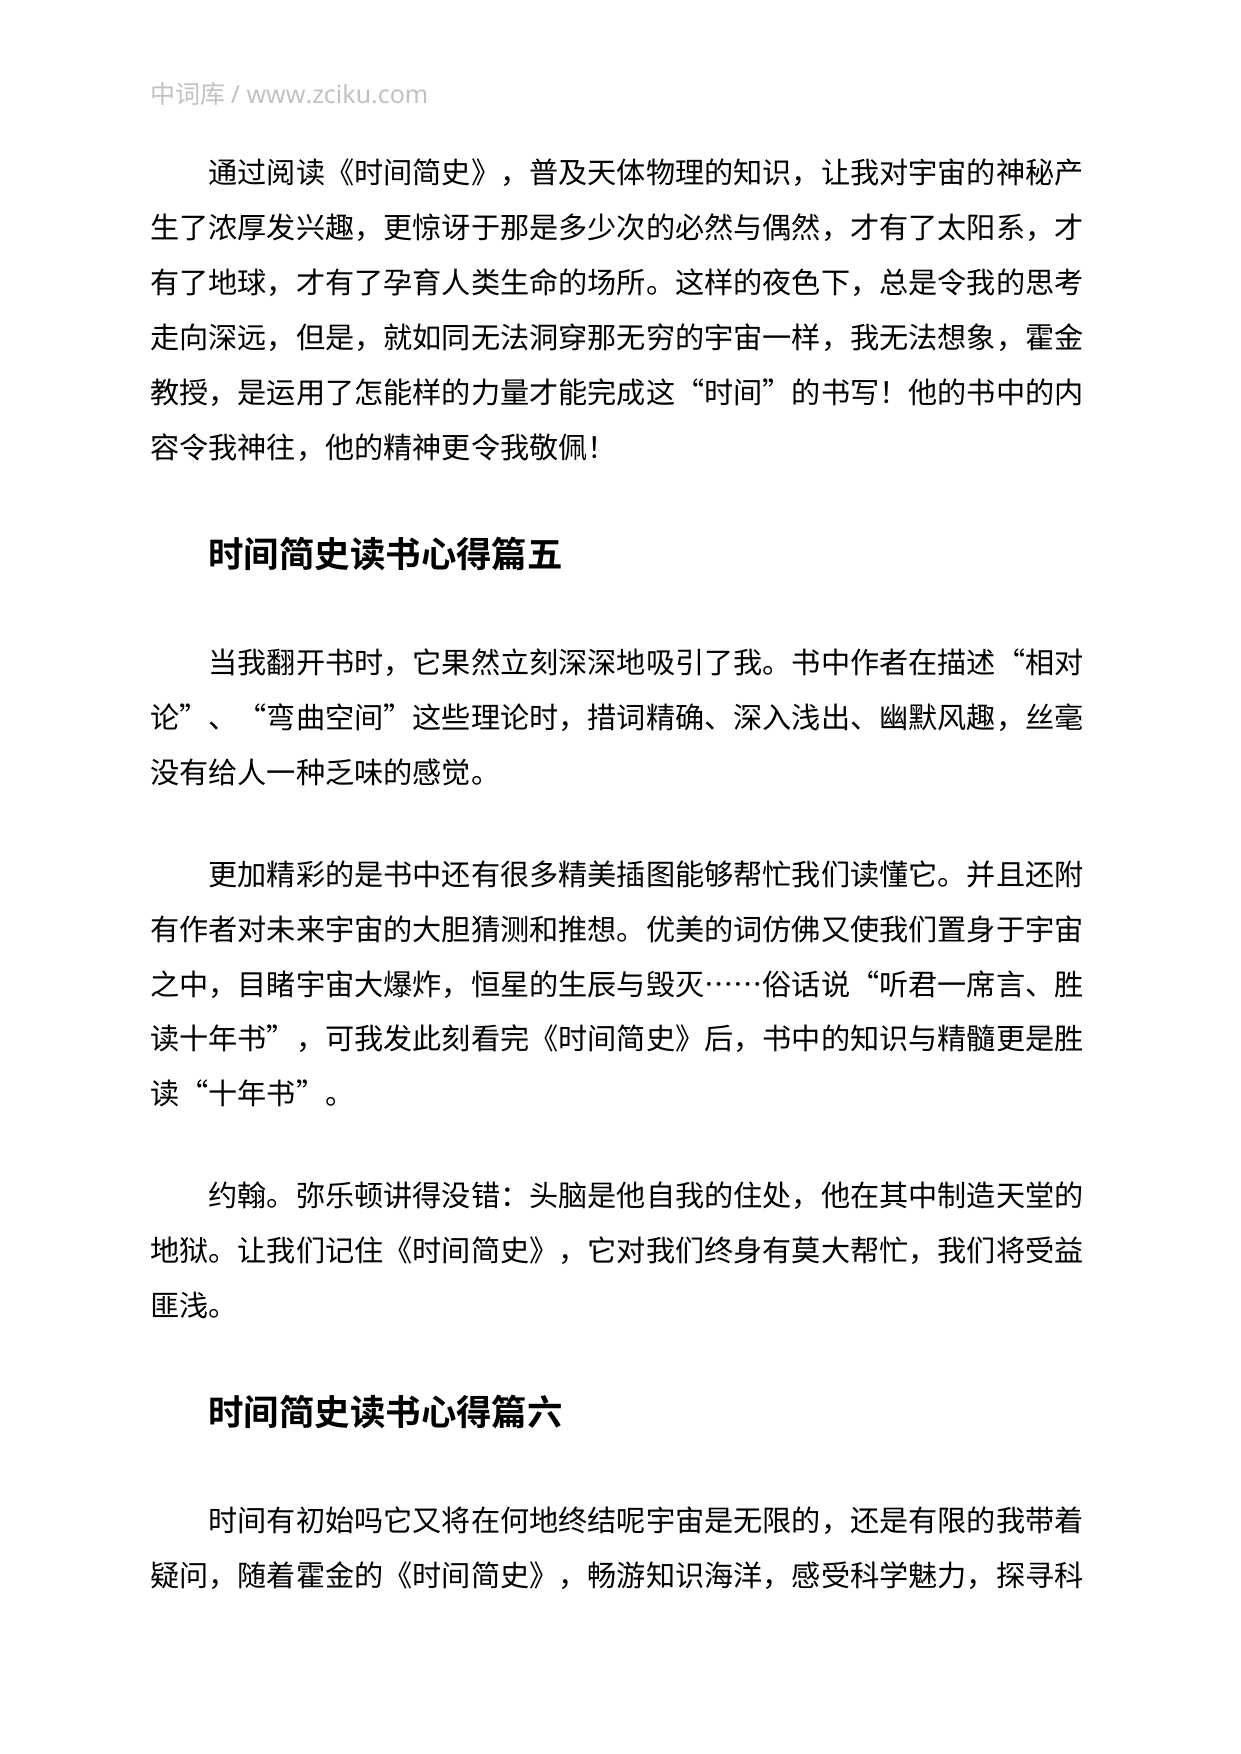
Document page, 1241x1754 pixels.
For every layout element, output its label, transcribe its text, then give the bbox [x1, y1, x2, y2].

text 更加精彩的是书中还有很多精美插图能够帮忙我们读懂它。并且还附有作者对未来宇宙的大胆猜测和推想。优美的词仿佛又使我们置身于宇宙之中，目睹宇宙大爆炸，恒星的生辰与毁灭……俗话说“听君一席言、胜读十年书”，可我发此刻看完《时间简史》后，书中的知识与精髓更是胜读“十年书”。 [150, 851, 1090, 1113]
text 当我翻开书时，它果然立刻深深地吸引了我。书中作者在描述“相对论”、“弯曲空间”这些理论时，措词精确、深入浅出、幽默风趣，丝毫没有给人一种乏味的感觉。 [150, 640, 1090, 792]
text 时间简史读书心得篇五 [150, 526, 1090, 577]
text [150, 1498, 1090, 1595]
text 时间简史读书心得篇六 [150, 1384, 1090, 1435]
text 约翰。弥乐顿讲得没错：头脑是他自我的住处，他在其中制造天堂的地狱。让我们记住《时间简史》，它对我们终身有莫大帮忙，我们将受益匪浅。 [150, 1173, 1090, 1325]
text 通过阅读《时间简史》，普及天体物理的知识，让我对宇宙的神秘产生了浓厚发兴趣，更惊讶于那是多少次的必然与偶然，才有了太阳系，才有了地球，才有了孕育人类生命的场所。这样的夜色下，总是令我的思考走向深远，但是，就如同无法洞穿那无穷的宇宙一样，我无法想象，霍金教授，是运用了怎能样的力量才能完成这“时间”的书写！他的书中的内容令我神往，他的精神更令我敬佩！ [150, 150, 1090, 467]
